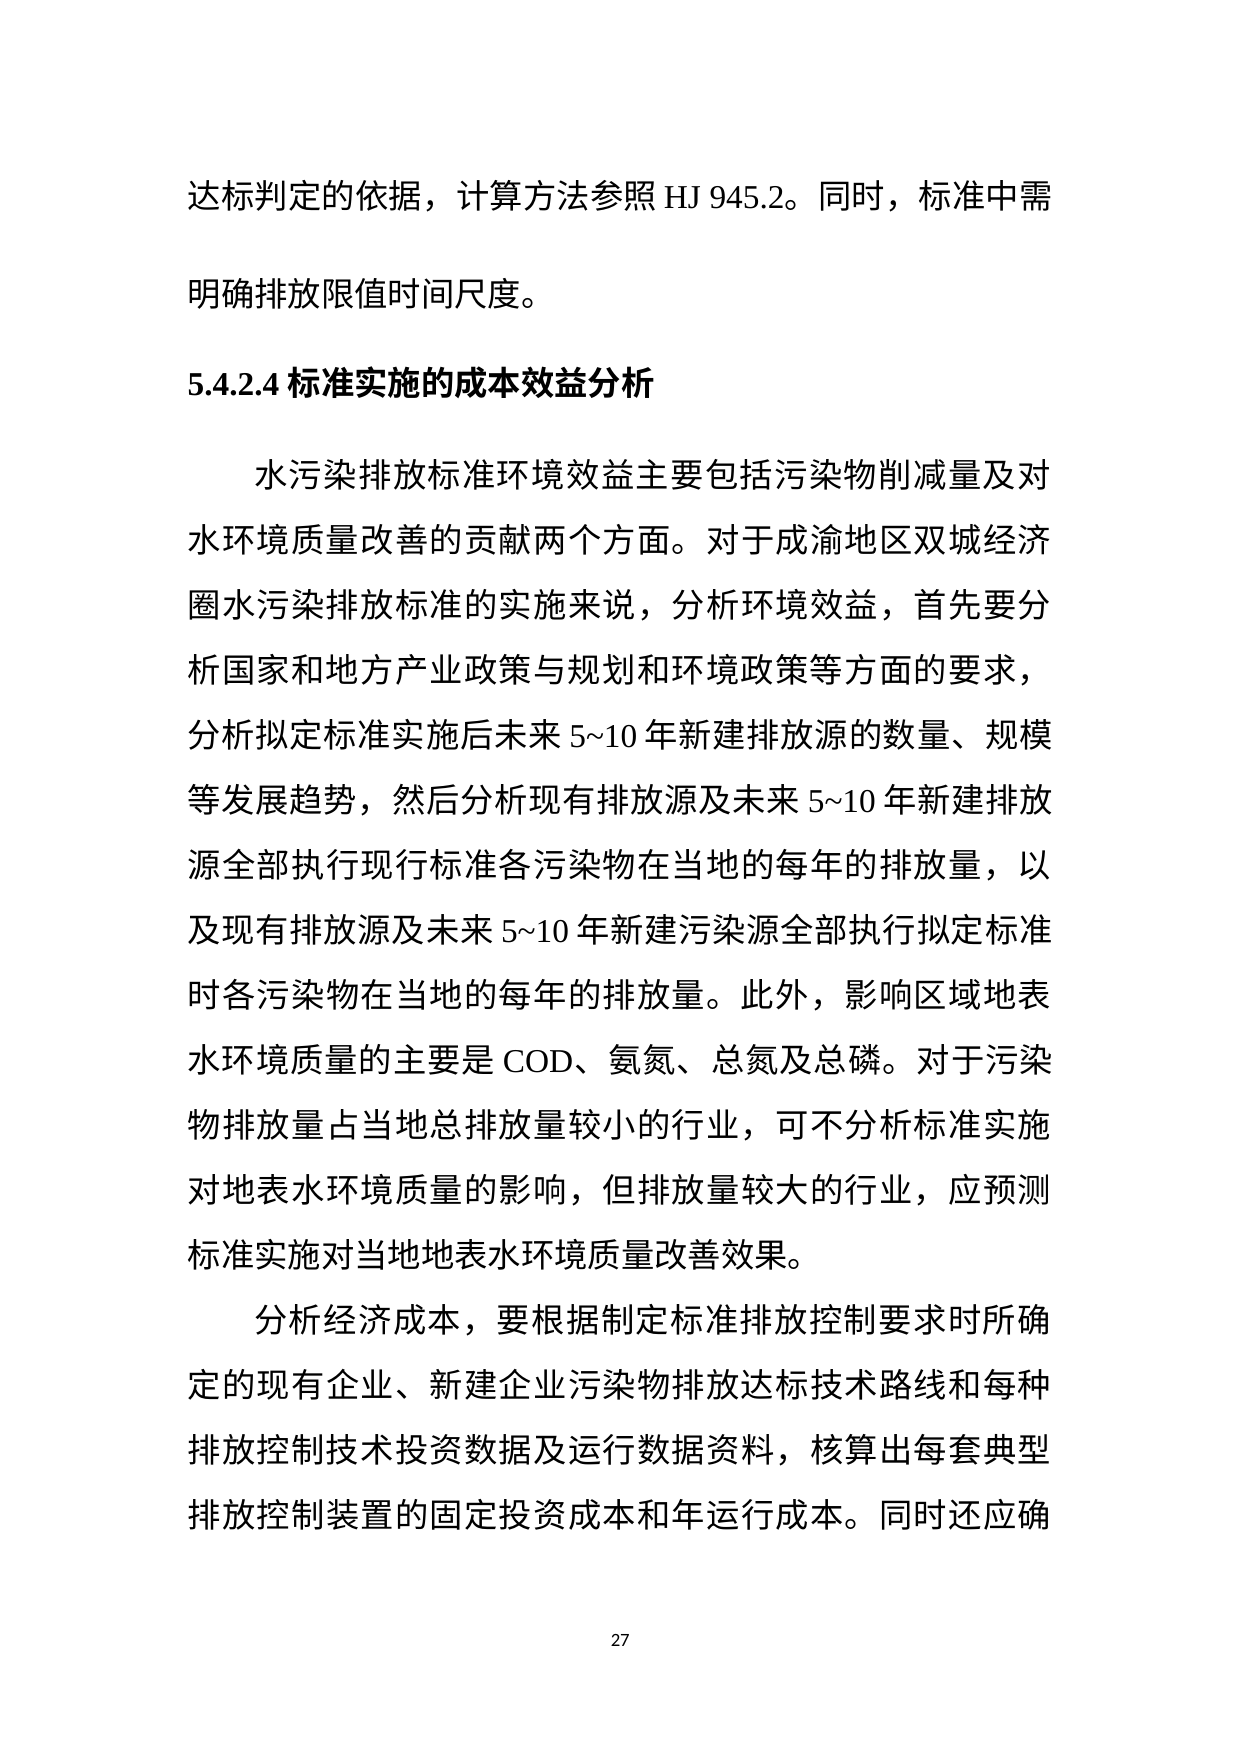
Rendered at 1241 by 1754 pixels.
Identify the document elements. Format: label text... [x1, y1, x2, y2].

subtitle 标准实施的成本效益分析 [187, 348, 1053, 413]
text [187, 1285, 1053, 1545]
text 水污染排放标准环境效益主要包括污染物削减量及对水环境质量改善的贡献两个方面。对于成渝地区双城经济圈水污染排放标准的实施来说，分析环境效益，首先要分析国家和地方产业政策与规划和环境政策等方面的要求，分析拟定标准实施后未来5~10年新建排放源的数量、规模等发展趋势，然后分析现有排放源及未来5~10年新建排放源全部执行现行标准各污染物在当地的每年的排放量，以及现有排放源及未来5~10年新建污染源全部执行拟定标准时各污染物在当地的每年的排放量。此外，影响区域地表水环境质量的主要是COD、氨氮、总氮及总磷。对于污染物排放量占当地总排放量较小的行业，可不分析标准实施对地表水环境质量的影响，但排放量较大的行业，应预测标准实施对当地地表水环境质量改善效果。 [187, 440, 1053, 1285]
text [187, 162, 1053, 324]
